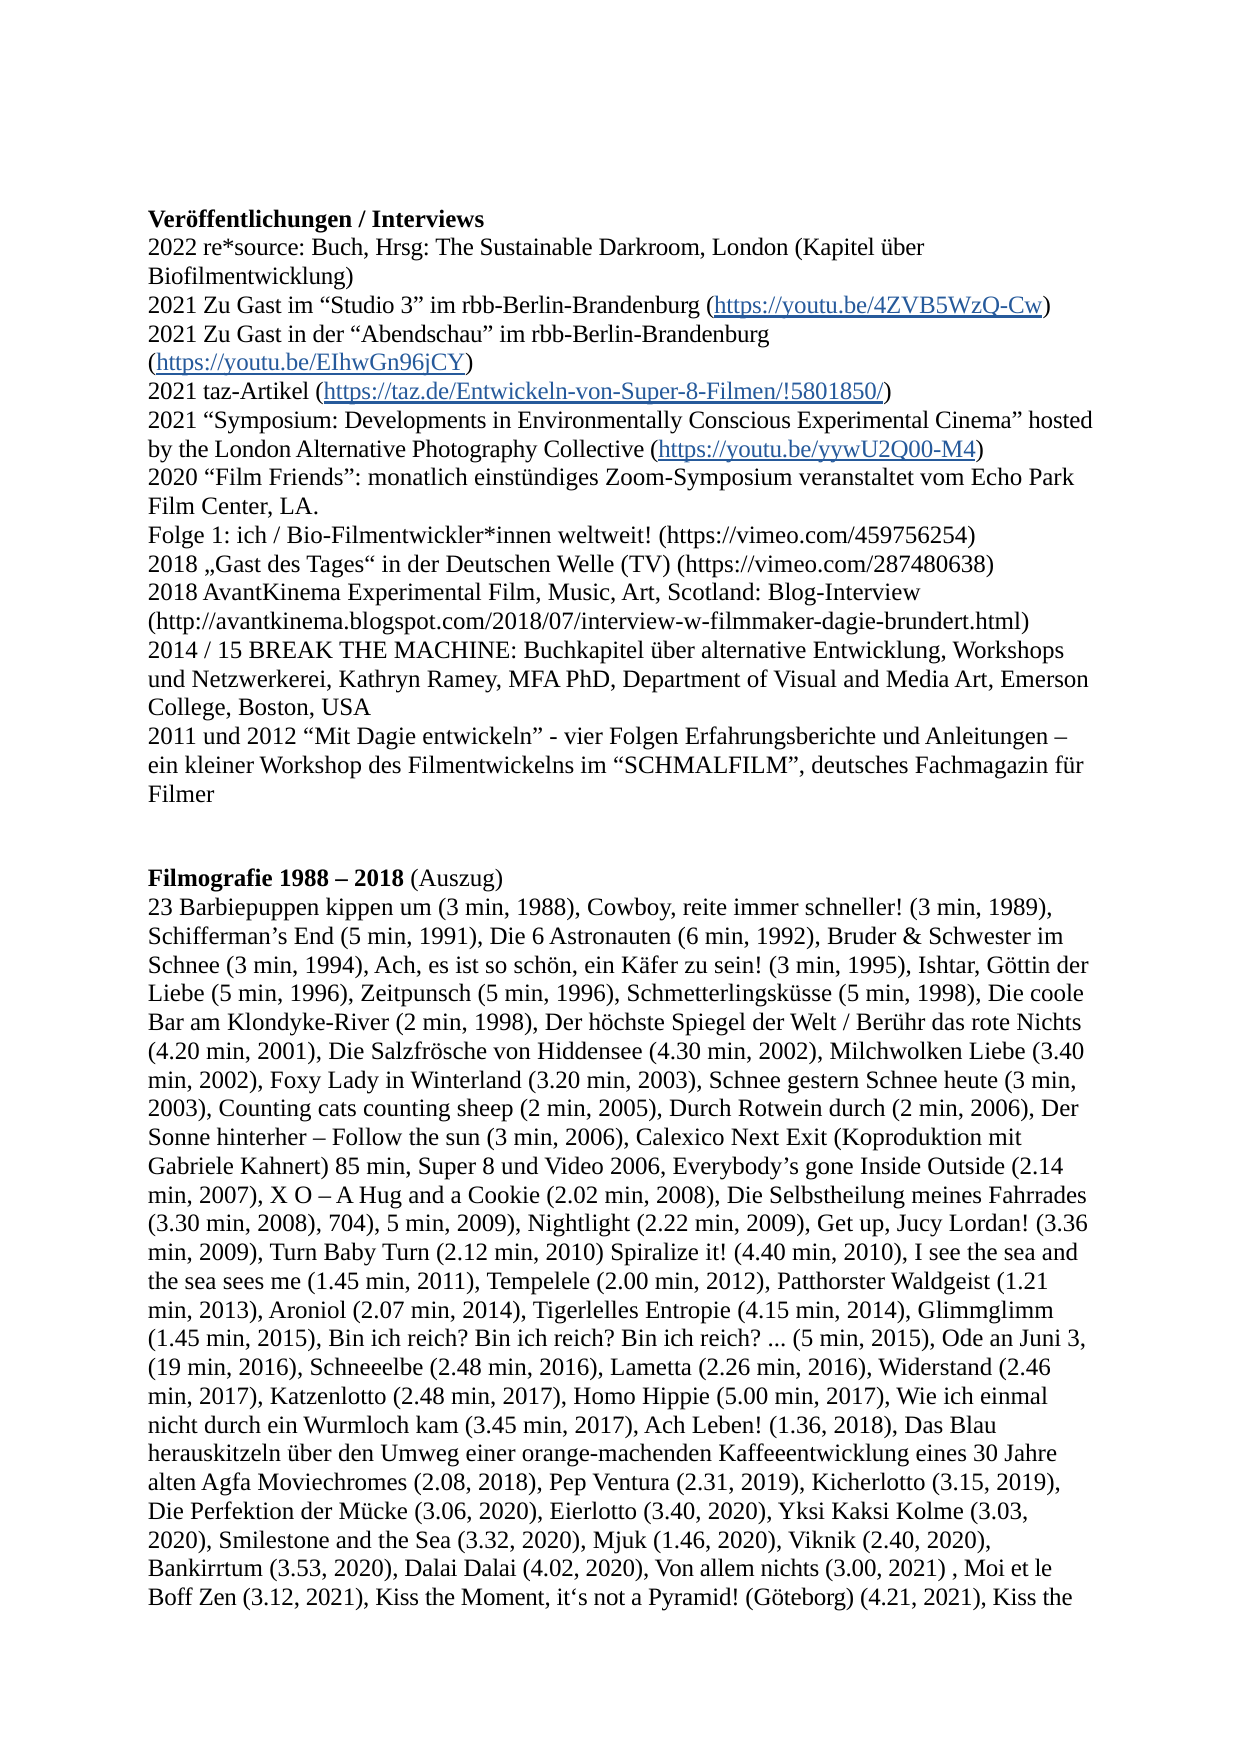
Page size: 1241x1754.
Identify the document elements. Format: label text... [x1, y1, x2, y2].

text 2021 Zu Gast im “Studio 3” im rbb-Berlin-Brandenburg (https://youtu.be/4ZVB5WzQ-Cw) [148, 291, 1093, 320]
text 2011 und 2012 “Mit Dagie entwickeln” - vier Folgen Erfahrungsberichte und Anleitungen – ein kleiner Workshop des Filmentwickelns im “SCHMALFILM”, deutsches Fachmagazin für Filmer [148, 723, 1093, 809]
text 2014 / 15 BREAK THE MACHINE: Buchkapitel über alternative Entwicklung, Workshops und Netzwerkerei, Kathryn Ramey, MFA PhD, Department of Visual and Media Art, Emerson College, Boston, USA [148, 636, 1093, 723]
text 2018 „Gast des Tages“ in der Deutschen Welle (TV) (https://vimeo.com/287480638) [148, 550, 1093, 579]
text Filmografie 1988 – 2018 (Auszug) [148, 866, 1093, 895]
text 2021 Zu Gast in der “Abendschau” im rbb-Berlin-Brandenburg (https://youtu.be/EIhwGn96jCY) [148, 320, 1093, 378]
text 2020 “Film Friends”: monatlich einstündiges Zoom-Symposium veranstaltet vom Echo Park Film Center, LA. Folge 1: ich / Bio-Filmentwickler*innen weltweit! (https://vimeo.com/459756254) [148, 464, 1093, 550]
text 2022 re*source: Buch, Hrsg: The Sustainable Darkroom, London (Kapitel über Biofilmentwicklung) [148, 234, 1093, 291]
text Veröffentlichungen / Interviews [148, 205, 1093, 234]
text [148, 895, 1093, 1614]
text 2018 AvantKinema Experimental Film, Music, Art, Scotland: Blog-Interview (http://avantkinema.blogspot.com/2018/07/interview-w-filmmaker-dagie-brundert.html) [148, 579, 1093, 636]
text 2021 “Symposium: Developments in Environmentally Conscious Experimental Cinema” hosted by the London Alternative Photography Collective (https://youtu.be/yywU2Q00-M4) [148, 406, 1093, 464]
text 2021 taz-Artikel (https://taz.de/Entwickeln-von-Super-8-Filmen/!5801850/) [148, 378, 1093, 406]
